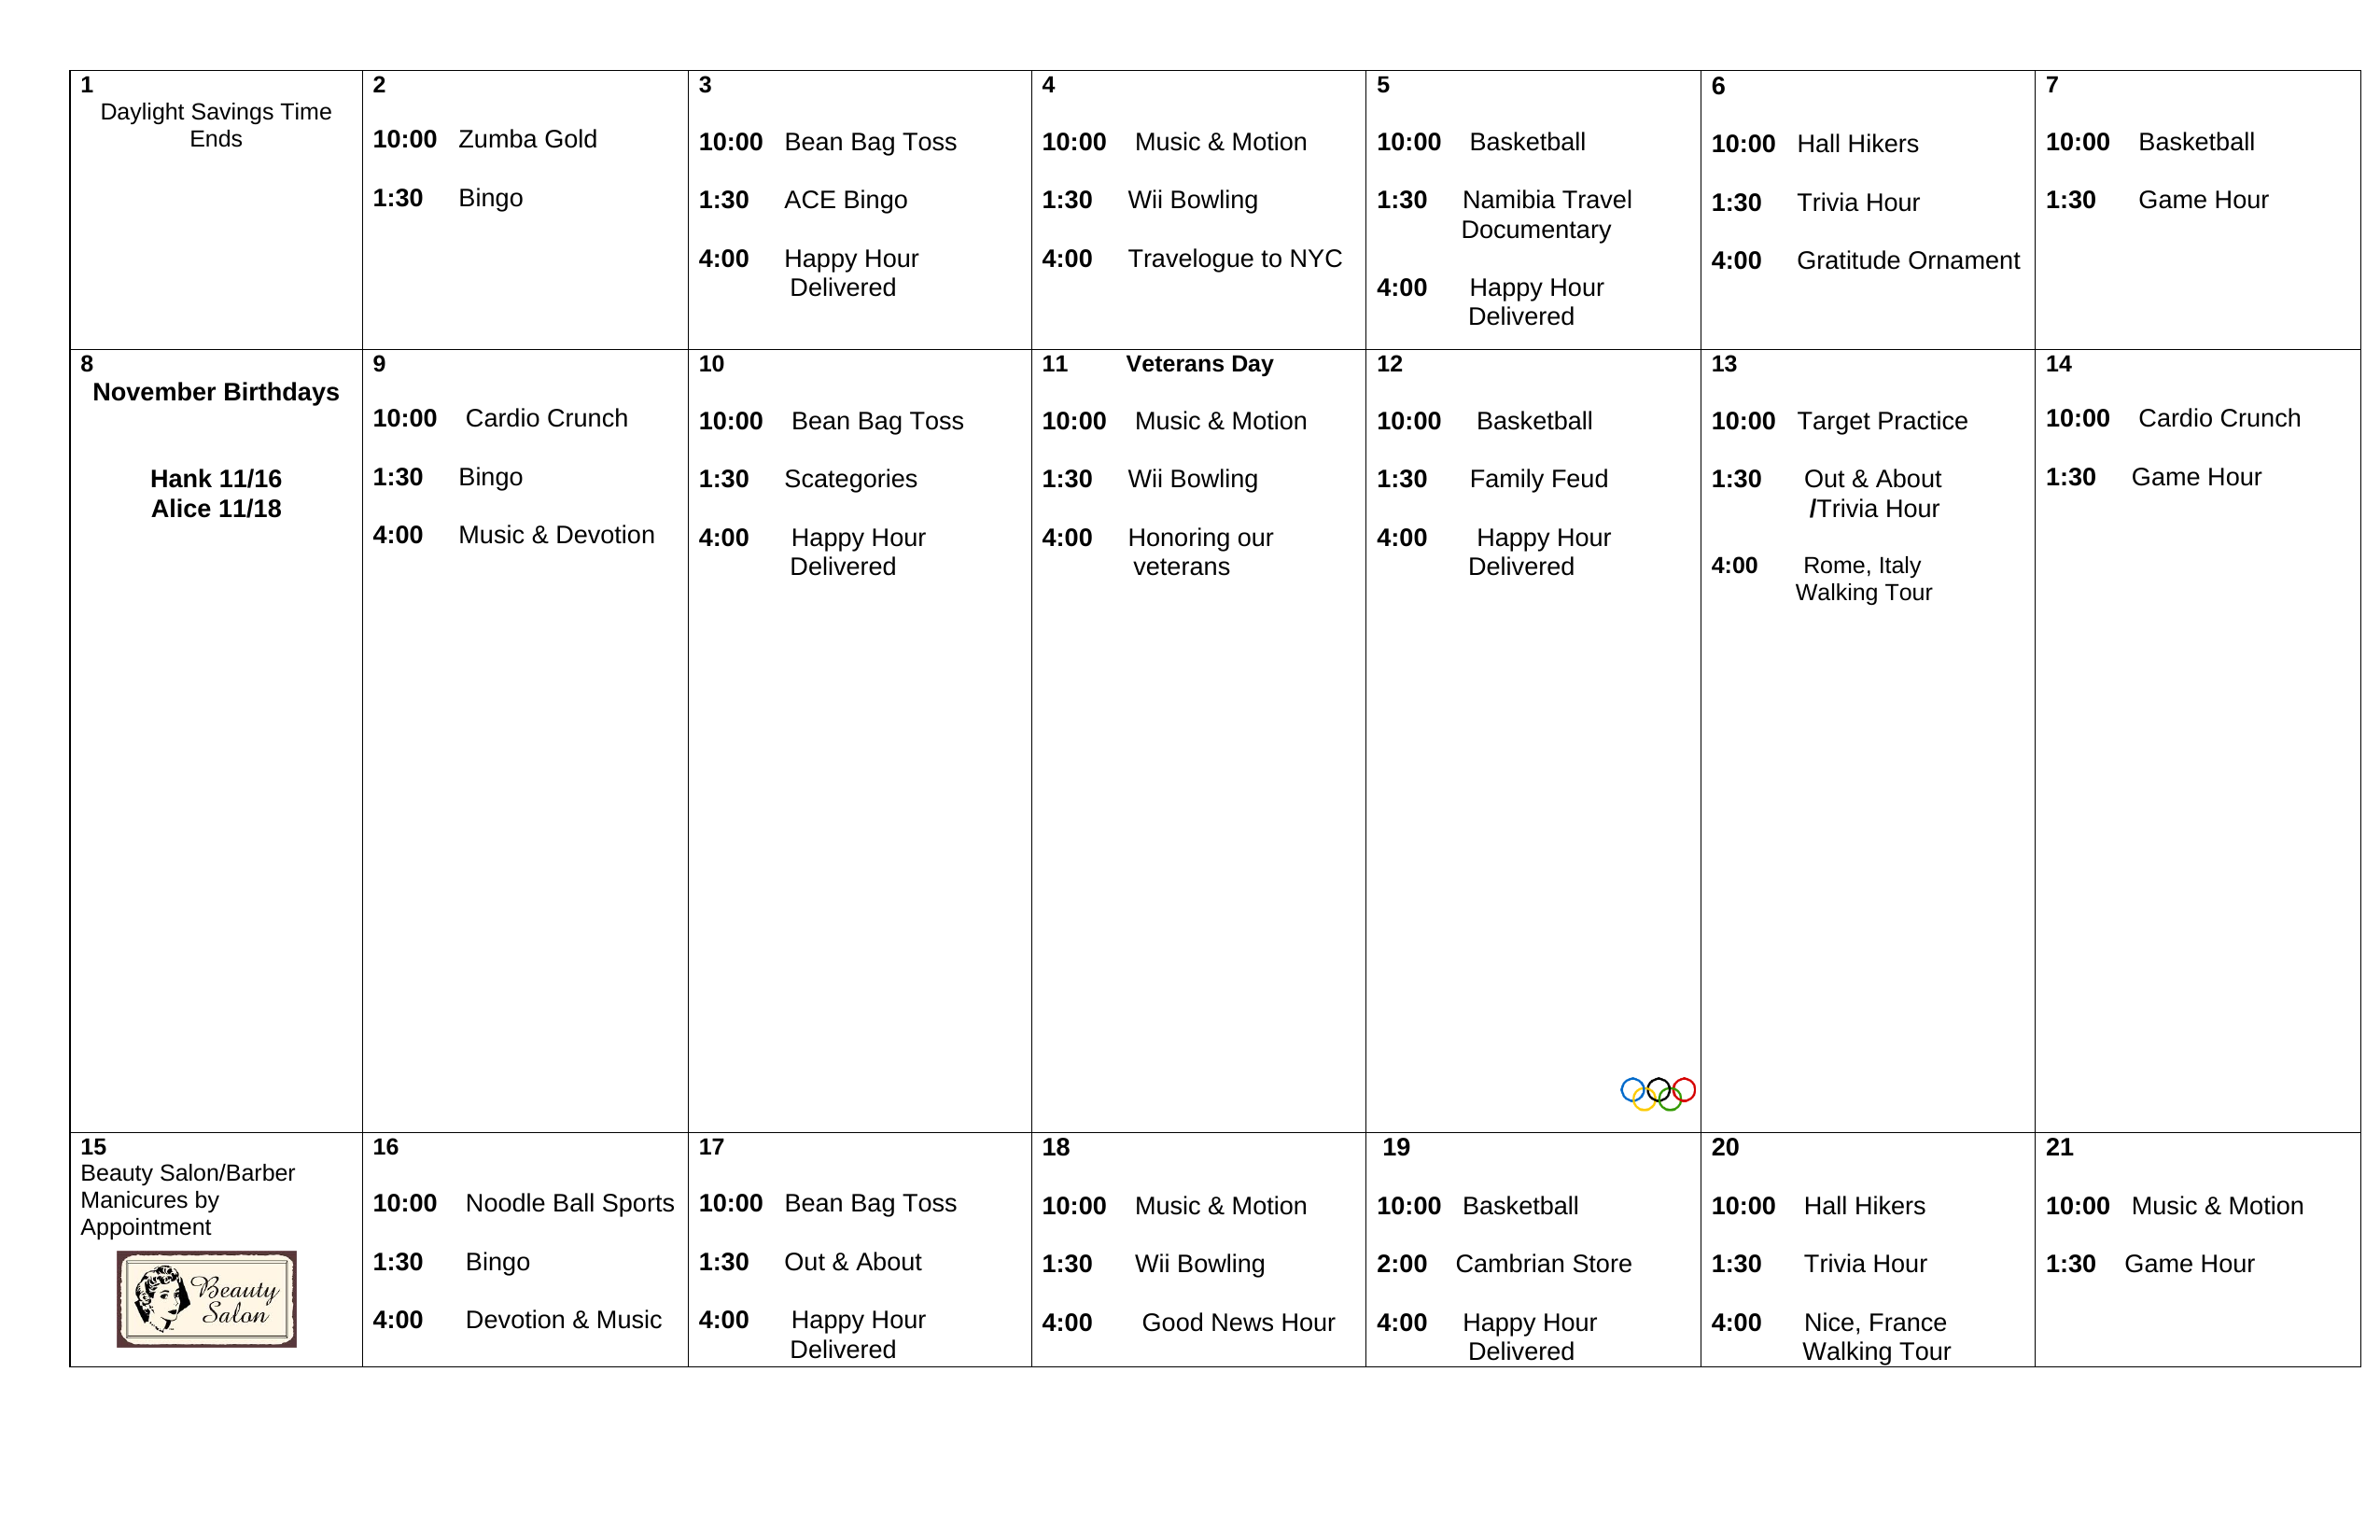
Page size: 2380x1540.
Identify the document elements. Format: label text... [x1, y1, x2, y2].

picture [1620, 1056, 1696, 1132]
table_header 5 10:00 Basketball 1:30 Namibia Travel Documentary 4:00 Happy Hour Delivered [1366, 71, 1701, 349]
table_cell 12 10:00 Basketball 1:30 Family Feud 4:00 Happy Hour Delivered [1366, 350, 1701, 1131]
table_cell 18 10:00 Music & Motion 1:30 Wii Bowling 4:00 Good News Hour [1032, 1133, 1365, 1365]
table_header 7 10:00 Basketball 1:30 Game Hour [2036, 71, 2360, 349]
picture [117, 1251, 297, 1348]
table_header 1 Daylight Savings Time Ends [71, 71, 362, 349]
table_cell 16 10:00 Noodle Ball Sports 1:30 Bingo 4:00 Devotion & Music [363, 1133, 688, 1365]
table_header 3 10:00 Bean Bag Toss 1:30 ACE Bingo 4:00 Happy Hour Delivered [689, 71, 1031, 349]
table_header 4 10:00 Music & Motion 1:30 Wii Bowling 4:00 Travelogue to NYC [1032, 71, 1365, 349]
table_cell 10 10:00 Bean Bag Toss 1:30 Scategories 4:00 Happy Hour Delivered [689, 350, 1031, 1131]
table_header 2 10:00 Zumba Gold 1:30 Bingo [363, 71, 688, 349]
table_cell 21 10:00 Music & Motion 1:30 Game Hour [2036, 1133, 2360, 1365]
table_cell 13 10:00 Target Practice 1:30 Out & About /Trivia Hour 4:00 Rome, Italy Walking Tour [1701, 350, 2035, 1131]
table_cell 15 Beauty Salon/Barber Manicures by Appointment [71, 1133, 362, 1365]
table_cell 19 10:00 Basketball 2:00 Cambrian Store 4:00 Happy Hour Delivered [1366, 1133, 1701, 1365]
table_cell 17 10:00 Bean Bag Toss 1:30 Out & About 4:00 Happy Hour Delivered [689, 1133, 1031, 1365]
table_cell 9 10:00 Cardio Crunch 1:30 Bingo 4:00 Music & Devotion [363, 350, 688, 1131]
table_cell 11 Veterans Day 10:00 Music & Motion 1:30 Wii Bowling 4:00 Honoring our veterans [1032, 350, 1365, 1131]
table_header 6 10:00 Hall Hikers 1:30 Trivia Hour 4:00 Gratitude Ornament [1701, 71, 2035, 349]
table_cell 8 November Birthdays Hank 11/16 Alice 11/18 [71, 350, 362, 1131]
table_cell 14 10:00 Cardio Crunch 1:30 Game Hour [2036, 350, 2360, 1131]
table_cell 20 10:00 Hall Hikers 1:30 Trivia Hour 4:00 Nice, France Walking Tour [1701, 1133, 2035, 1365]
